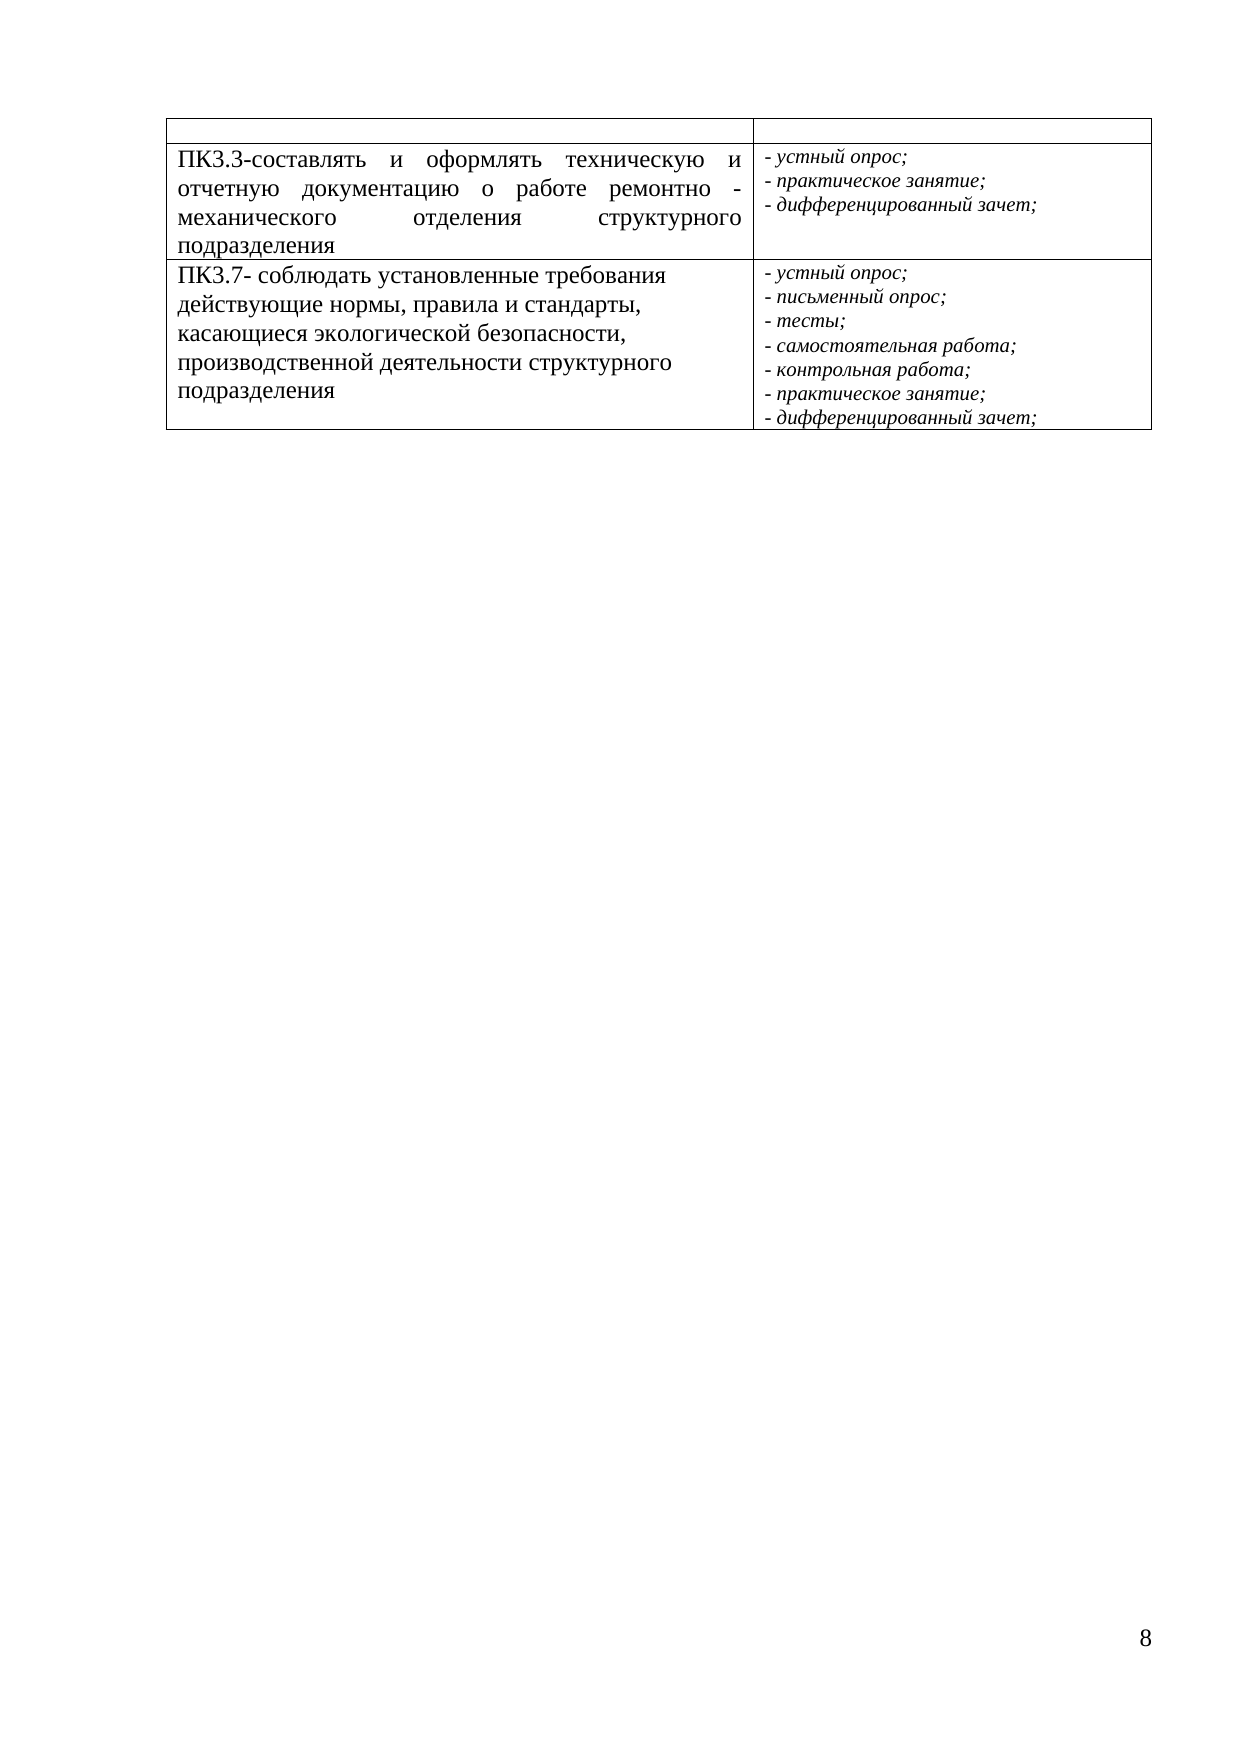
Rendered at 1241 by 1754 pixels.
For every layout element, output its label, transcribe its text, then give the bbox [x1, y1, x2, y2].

table_cell ПК3.3-составлять и оформлять техническую и отчетную документацию о работе ремонтно - механического отделения структурного подразделения [167, 144, 753, 259]
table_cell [167, 119, 753, 143]
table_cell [754, 119, 1151, 143]
table_cell ПК3.7- соблюдать установленные требования действующие нормы, правила и стандарты, касающиеся экологической безопасности, производственной деятельности структурного подразделения [167, 260, 753, 429]
table_cell - устный опрос; - практическое занятие; - дифференцированный зачет; [754, 144, 1151, 259]
table_cell - устный опрос; - письменный опрос; - тесты; - самостоятельная работа; - контрольная работа; - практическое занятие; - дифференцированный зачет; [754, 260, 1151, 429]
